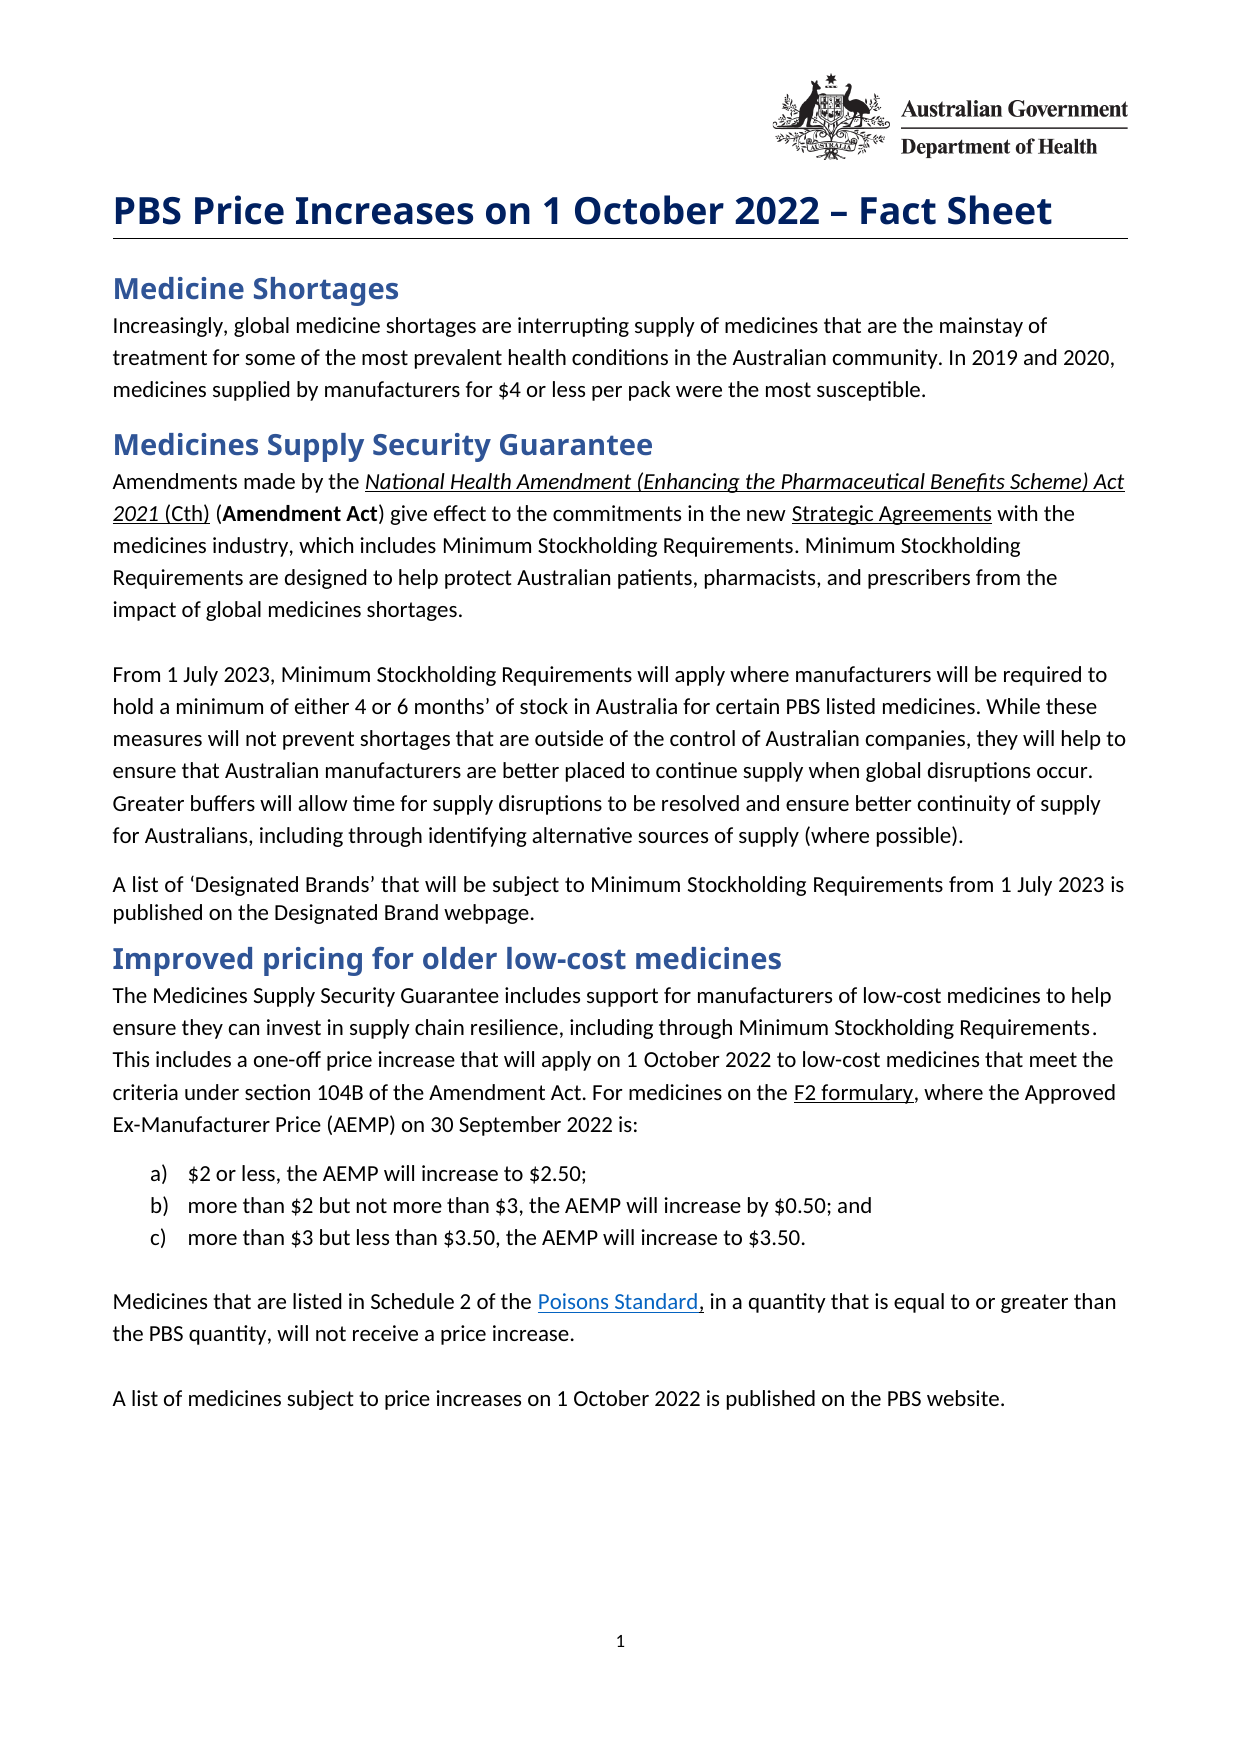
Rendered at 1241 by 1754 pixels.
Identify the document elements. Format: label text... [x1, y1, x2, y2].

subtitle PBS Price Increases on 1 October 2022 – Fact Sheet [112, 185, 1128, 239]
text The Medicines Supply Security Guarantee includes support for manufacturers of low-cost medicines to help ensure they can invest in supply chain resilience, including through Minimum Stockholding Requirements. This includes a one-off price increase that will apply on 1 October 2022 to low-cost medicines that meet the criteria under section 104B of the Amendment Act. For medicines on the F2 formulary, where the Approved Ex-Manufacturer Price (AEMP) on 30 September 2022 is: [112, 981, 1128, 1138]
text Amendments made by the National Health Amendment (Enhancing the Pharmaceutical Benefits Scheme) Act 2021 (Cth) (Amendment Act) give effect to the commitments in the new Strategic Agreements with the medicines industry, which includes Minimum Stockholding Requirements. Minimum Stockholding Requirements are designed to help protect Australian patients, pharmacists, and prescribers from the impact of global medicines shortages. [112, 467, 1128, 623]
list more than $3 but less than $3.50, the AEMP will increase to $3.50. [150, 1223, 1128, 1251]
text Medicines that are listed in Schedule 2 of the Poisons Standard, in a quantity that is equal to or greater than the PBS quantity, will not receive a price increase. [112, 1287, 1128, 1348]
text From 1 July 2023, Minimum Stockholding Requirements will apply where manufacturers will be required to hold a minimum of either 4 or 6 months’ of stock in Australia for certain PBS listed medicines. While these measures will not prevent shortages that are outside of the control of Australian companies, they will help to ensure that Australian manufacturers are better placed to continue supply when global disruptions occur. Greater buffers will allow time for supply disruptions to be resolved and ensure better continuity of supply for Australians, including through identifying alternative sources of supply (where possible). [112, 660, 1128, 849]
subtitle Improved pricing for older low-cost medicines [112, 938, 1128, 978]
subtitle Medicine Shortages [112, 268, 1128, 308]
text A list of medicines subject to price increases on 1 October 2022 is published on the PBS website. [112, 1384, 1128, 1412]
list $2 or less, the AEMP will increase to $2.50; [150, 1159, 1128, 1187]
text A list of ‘Designated Brands’ that will be subject to Minimum Stockholding Requirements from 1 July 2023 is published on the Designated Brand webpage. [112, 870, 1128, 926]
list more than $2 but not more than $3, the AEMP will increase by $0.50; and [150, 1191, 1128, 1219]
subtitle Medicines Supply Security Guarantee [112, 424, 1128, 464]
picture [772, 73, 1128, 160]
text Increasingly, global medicine shortages are interrupting supply of medicines that are the mainstay of treatment for some of the most prevalent health conditions in the Australian community. In 2019 and 2020, medicines supplied by manufacturers for $4 or less per pack were the most susceptible. [112, 311, 1128, 403]
